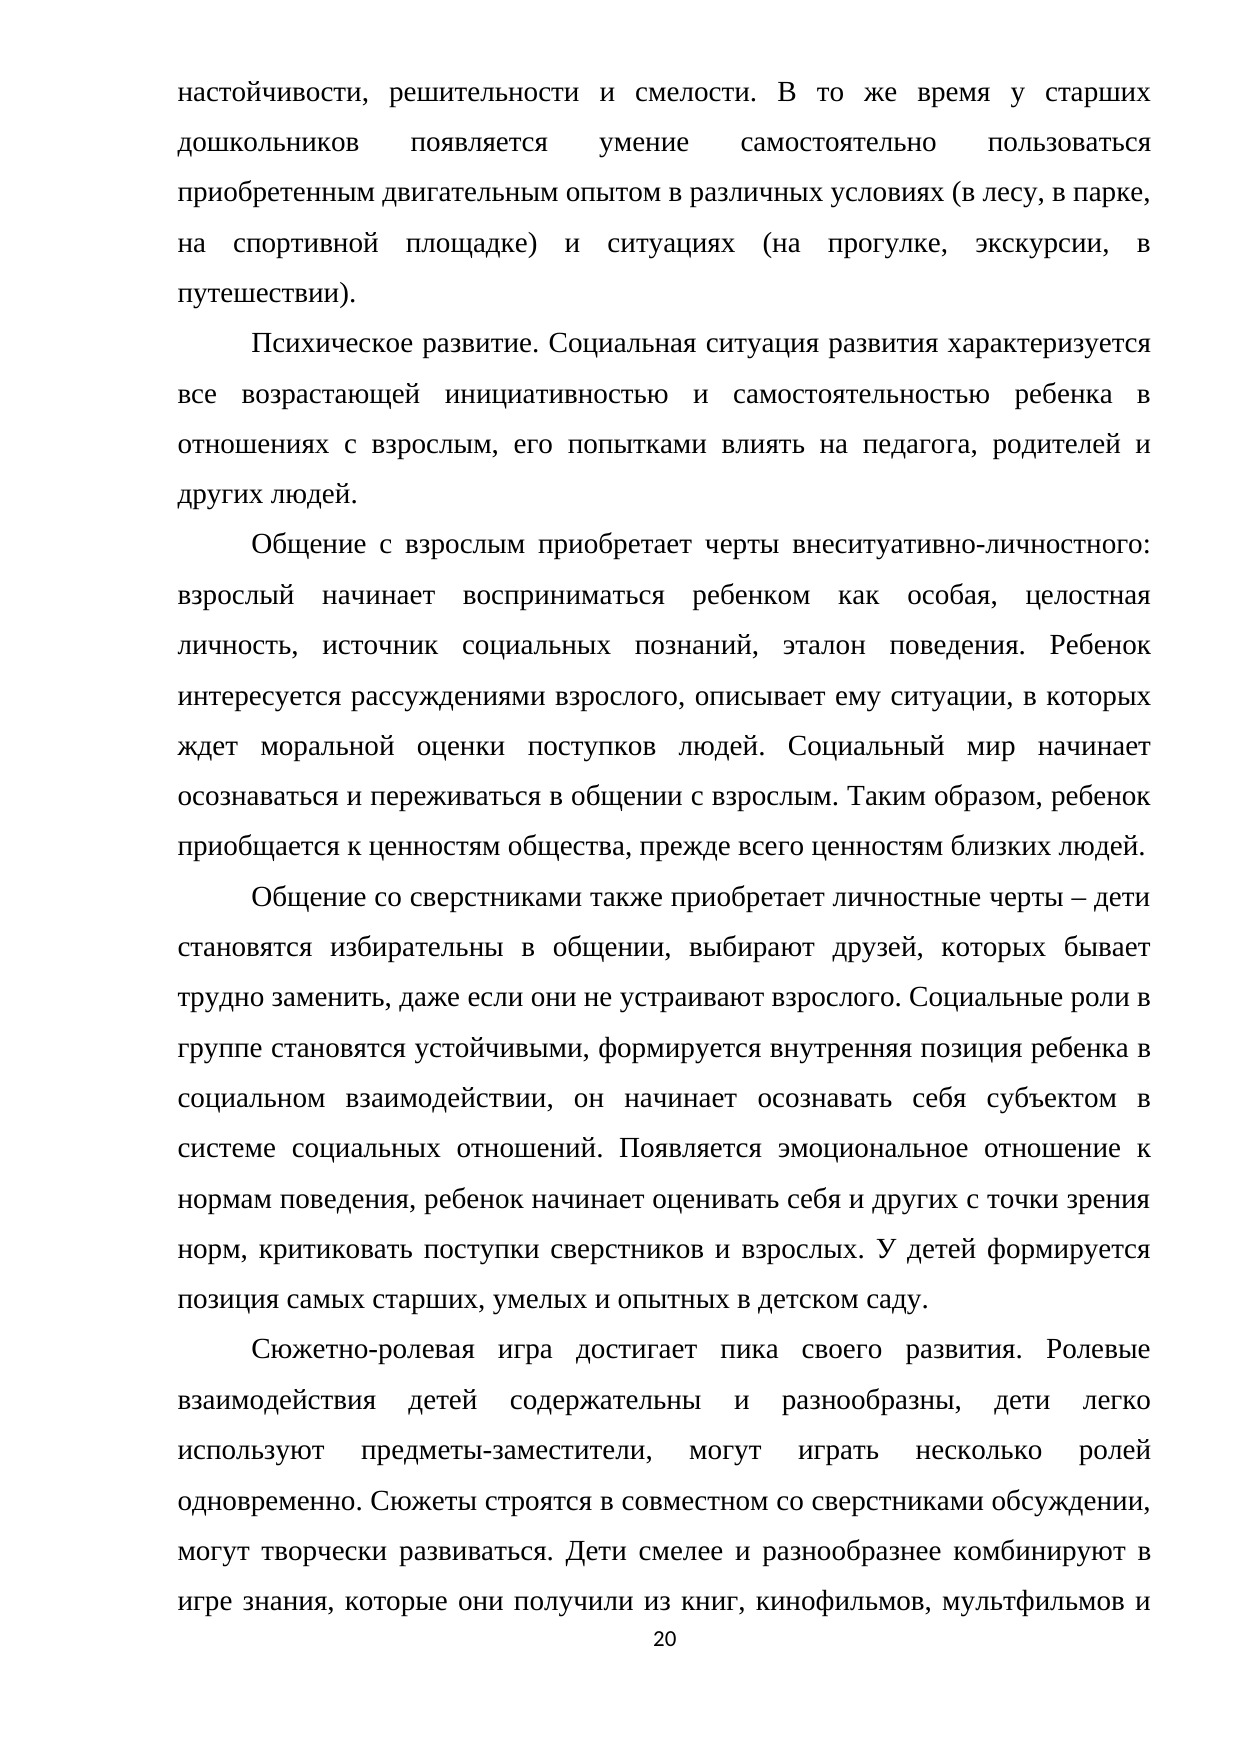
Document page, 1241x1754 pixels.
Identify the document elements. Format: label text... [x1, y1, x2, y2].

text Общение с взрослым приобретает черты внеситуативно-личностного: взрослый начинает восприниматься ребенком как особая, целостная личность, источник социальных познаний, эталон поведения. Ребенок интересуется рассуждениями взрослого, описывает ему ситуации, в которых ждет моральной оценки поступков людей. Социальный мир начинает осознаваться и переживаться в общении с взрослым. Таким образом, ребенок приобщается к ценностям общества, прежде всего ценностям близких людей. [177, 527, 1152, 862]
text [177, 74, 1152, 309]
text Общение со сверстниками также приобретает личностные черты – дети становятся избирательны в общении, выбирают друзей, которых бывает трудно заменить, даже если они не устраивают взрослого. Социальные роли в группе становятся устойчивыми, формируется внутренняя позиция ребенка в социальном взаимодействии, он начинает осознавать себя субъектом в системе социальных отношений. Появляется эмоциональное отношение к нормам поведения, ребенок начинает оценивать себя и других с точки зрения норм, критиковать поступки сверстников и взрослых. У детей формируется позиция самых старших, умелых и опытных в детском саду. [177, 879, 1152, 1315]
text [177, 1332, 1152, 1617]
text Психическое развитие. Социальная ситуация развития характеризуется все возрастающей инициативностью и самостоятельностью ребенка в отношениях с взрослым, его попытками влиять на педагога, родителей и других людей. [177, 325, 1152, 510]
